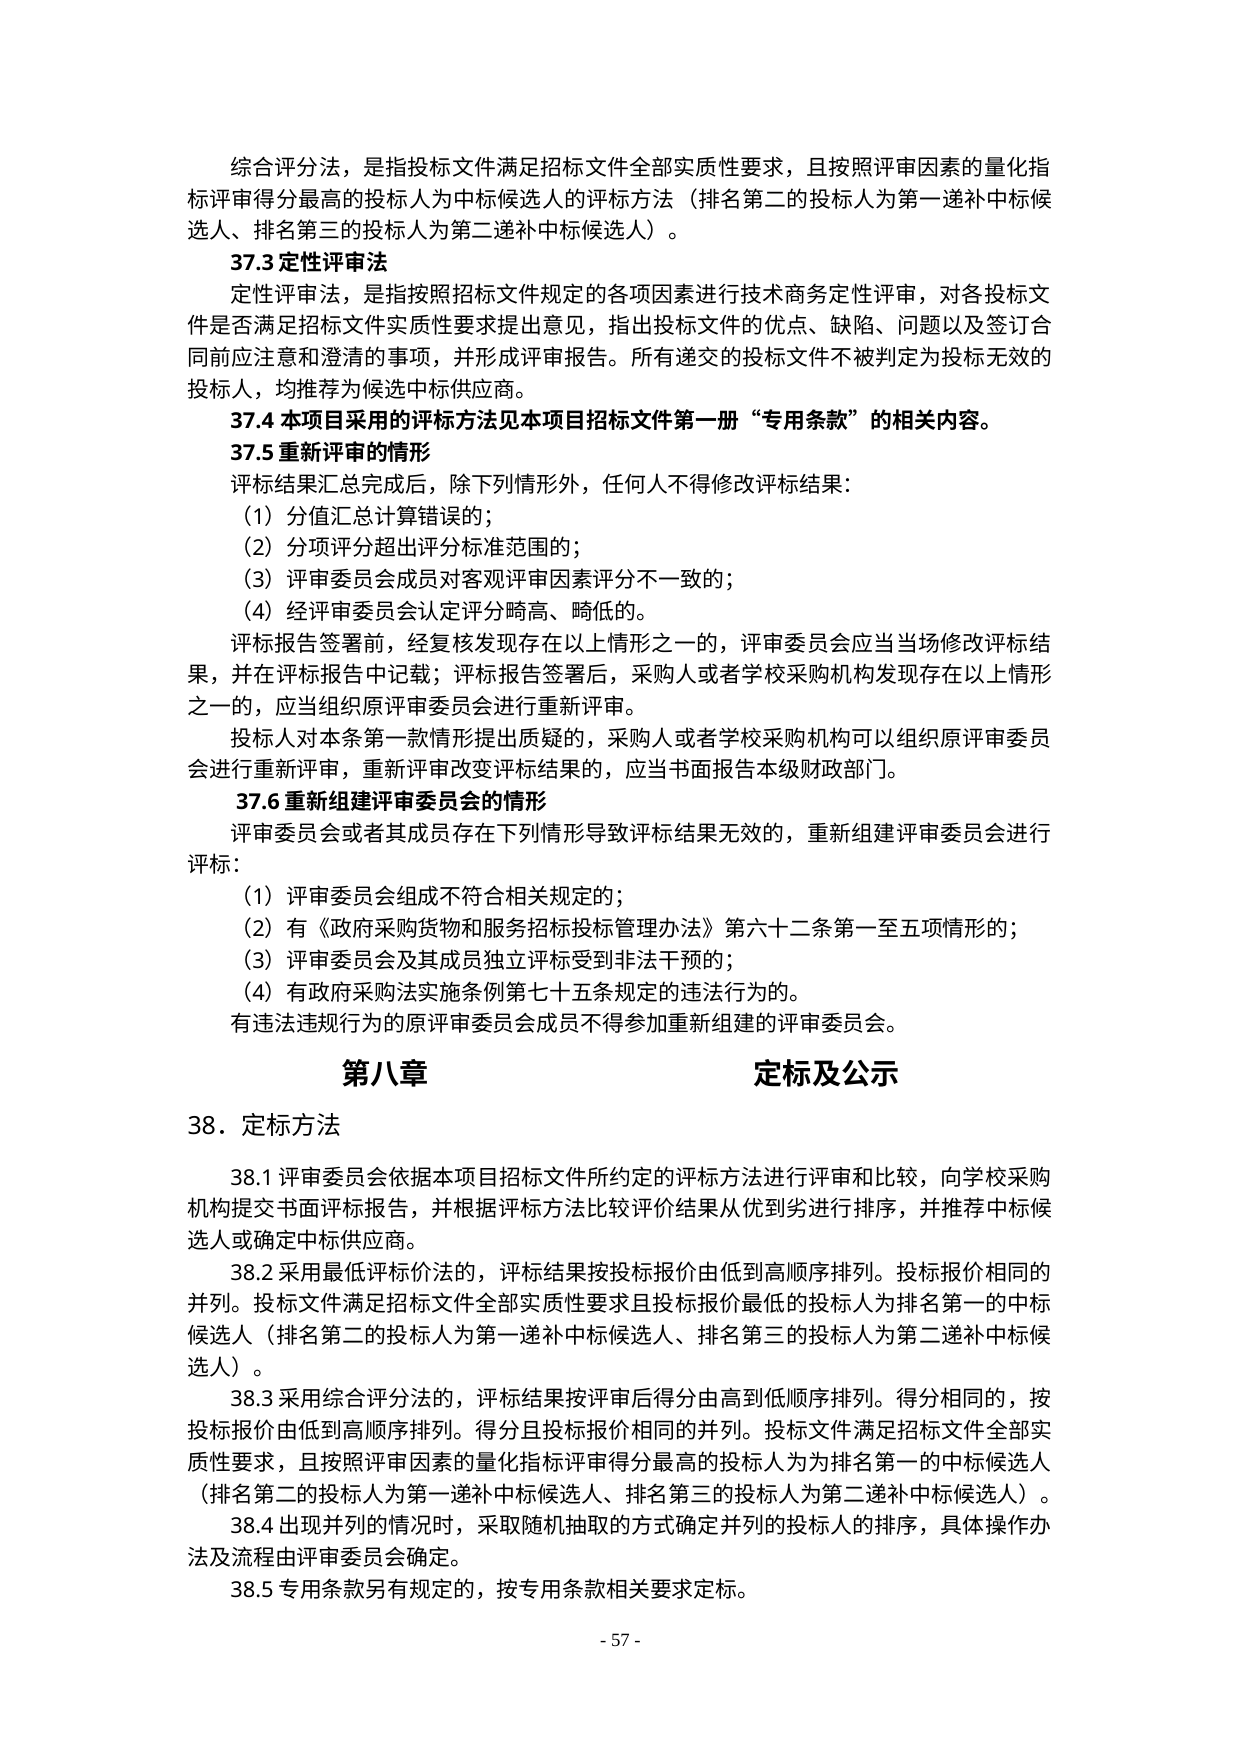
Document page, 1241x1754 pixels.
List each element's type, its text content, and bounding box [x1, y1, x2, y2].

text 38.3采用综合评分法的，评标结果按评审后得分由高到低顺序排列。得分相同的，按投标报价由低到高顺序排列。得分且投标报价相同的并列。投标文件满足招标文件全部实质性要求，且按照评审因素的量化指标评审得分最高的投标人为为排名第一的中标候选人（排名第二的投标人为第一递补中标候选人、排名第三的投标人为第二递补中标候选人）。 [187, 1381, 1053, 1508]
text 38.1评审委员会依据本项目招标文件所约定的评标方法进行评审和比较，向学校采购机构提交书面评标报告，并根据评标方法比较评价结果从优到劣进行排序，并推荐中标候选人或确定中标供应商。 [187, 1159, 1053, 1255]
text 38.5专用条款另有规定的，按专用条款相关要求定标。 [187, 1572, 1053, 1603]
text （1）评审委员会组成不符合相关规定的； [187, 879, 1053, 911]
text 38.4出现并列的情况时，采取随机抽取的方式确定并列的投标人的排序，具体操作办法及流程由评审委员会确定。 [187, 1508, 1053, 1572]
list 定标及公示 [187, 1050, 1053, 1093]
text 37.5重新评审的情形 [187, 435, 1053, 467]
text 评标结果汇总完成后，除下列情形外，任何人不得修改评标结果： [187, 467, 1053, 499]
text 定性评审法，是指按照招标文件规定的各项因素进行技术商务定性评审，对各投标文件是否满足招标文件实质性要求提出意见，指出投标文件的优点、缺陷、问题以及签订合同前应注意和澄清的事项，并形成评审报告。所有递交的投标文件不被判定为投标无效的投标人，均推荐为候选中标供应商。 [187, 277, 1053, 403]
text （4）经评审委员会认定评分畸高、畸低的。 [187, 594, 1053, 626]
text （2）有《政府采购货物和服务招标投标管理办法》第六十二条第一至五项情形的； [187, 911, 1053, 943]
text 38．定标方法 [187, 1105, 1053, 1141]
text 37.6重新组建评审委员会的情形 [187, 784, 1053, 816]
text （2）分项评分超出评分标准范围的； [187, 530, 1053, 562]
text 有违法违规行为的原评审委员会成员不得参加重新组建的评审委员会。 [187, 1006, 1053, 1038]
text 综合评分法，是指投标文件满足招标文件全部实质性要求，且按照评审因素的量化指标评审得分最高的投标人为中标候选人的评标方法（排名第二的投标人为第一递补中标候选人、排名第三的投标人为第二递补中标候选人）。 [187, 150, 1053, 245]
text 37.3定性评审法 [187, 245, 1053, 277]
text （4）有政府采购法实施条例第七十五条规定的违法行为的。 [187, 974, 1053, 1006]
text 评审委员会或者其成员存在下列情形导致评标结果无效的，重新组建评审委员会进行评标： [187, 816, 1053, 879]
text （3）评审委员会及其成员独立评标受到非法干预的； [187, 943, 1053, 974]
text 38.2采用最低评标价法的，评标结果按投标报价由低到高顺序排列。投标报价相同的并列。投标文件满足招标文件全部实质性要求且投标报价最低的投标人为排名第一的中标候选人（排名第二的投标人为第一递补中标候选人、排名第三的投标人为第二递补中标候选人）。 [187, 1255, 1053, 1381]
text （3）评审委员会成员对客观评审因素评分不一致的； [187, 562, 1053, 594]
text 投标人对本条第一款情形提出质疑的，采购人或者学校采购机构可以组织原评审委员会进行重新评审，重新评审改变评标结果的，应当书面报告本级财政部门。 [187, 721, 1053, 784]
text 37.4 本项目采用的评标方法见本项目招标文件第一册“专用条款”的相关内容。 [187, 403, 1053, 435]
text （1）分值汇总计算错误的； [187, 499, 1053, 530]
text 评标报告签署前，经复核发现存在以上情形之一的，评审委员会应当当场修改评标结果，并在评标报告中记载；评标报告签署后，采购人或者学校采购机构发现存在以上情形之一的，应当组织原评审委员会进行重新评审。 [187, 626, 1053, 721]
